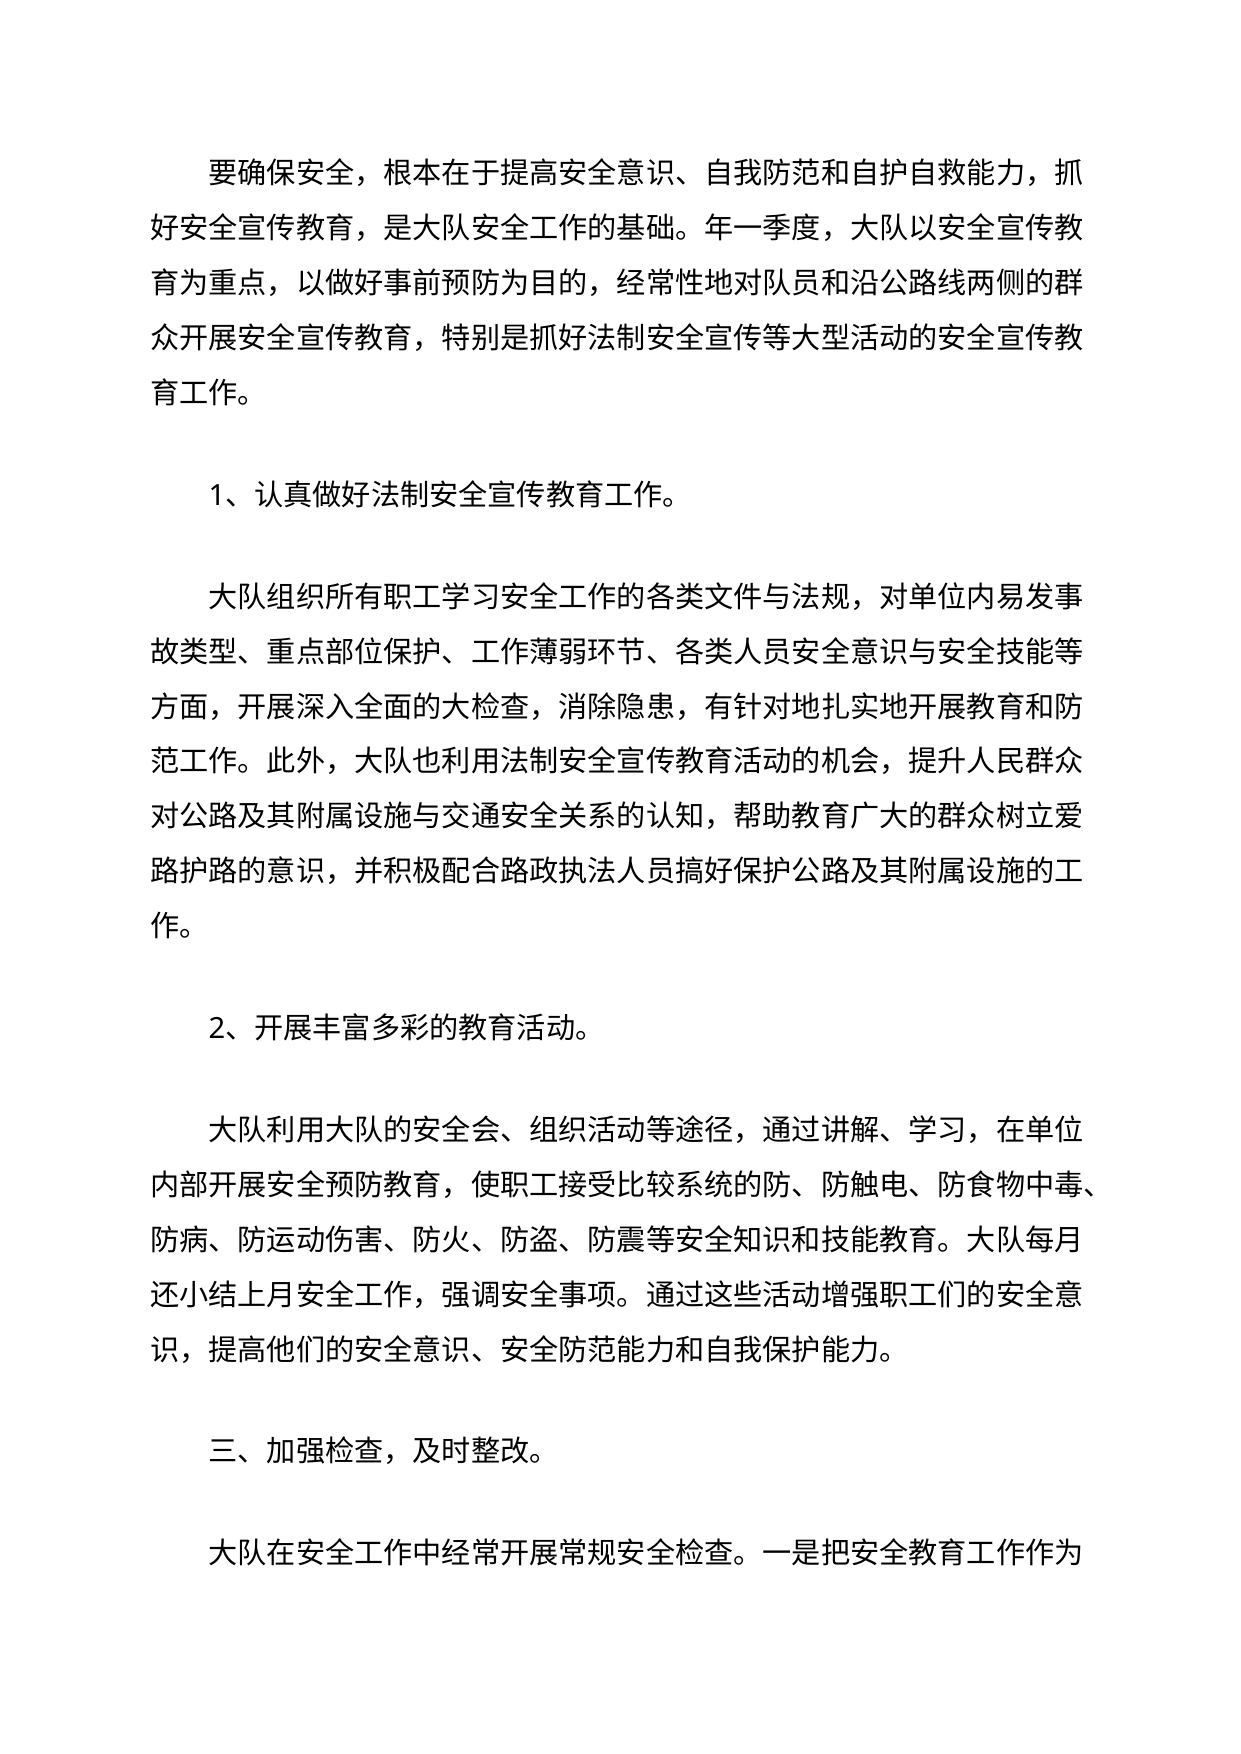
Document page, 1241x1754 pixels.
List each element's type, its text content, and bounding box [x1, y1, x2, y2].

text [150, 1529, 1090, 1572]
text 大队利用大队的安全会、组织活动等途径，通过讲解、学习，在单位内部开展安全预防教育，使职工接受比较系统的防、防触电、防食物中毒、防病、防运动伤害、防火、防盗、防震等安全知识和技能教育。大队每月还小结上月安全工作，强调安全事项。通过这些活动增强职工们的安全意识，提高他们的安全意识、安全防范能力和自我保护能力。 [150, 1106, 1090, 1368]
text 三、加强检查，及时整改。 [150, 1428, 1090, 1470]
text 2、开展丰富多彩的教育活动。 [150, 1004, 1090, 1047]
text 1、认真做好法制安全宣传教育工作。 [150, 471, 1090, 514]
text 大队组织所有职工学习安全工作的各类文件与法规，对单位内易发事故类型、重点部位保护、工作薄弱环节、各类人员安全意识与安全技能等方面，开展深入全面的大检查，消除隐患，有针对地扎实地开展教育和防范工作。此外，大队也利用法制安全宣传教育活动的机会，提升人民群众对公路及其附属设施与交通安全关系的认知，帮助教育广大的群众树立爱路护路的意识，并积极配合路政执法人员搞好保护公路及其附属设施的工作。 [150, 573, 1090, 945]
text 要确保安全，根本在于提高安全意识、自我防范和自护自救能力，抓好安全宣传教育，是大队安全工作的基础。年一季度，大队以安全宣传教育为重点，以做好事前预防为目的，经常性地对队员和沿公路线两侧的群众开展安全宣传教育，特别是抓好法制安全宣传等大型活动的安全宣传教育工作。 [150, 150, 1090, 412]
